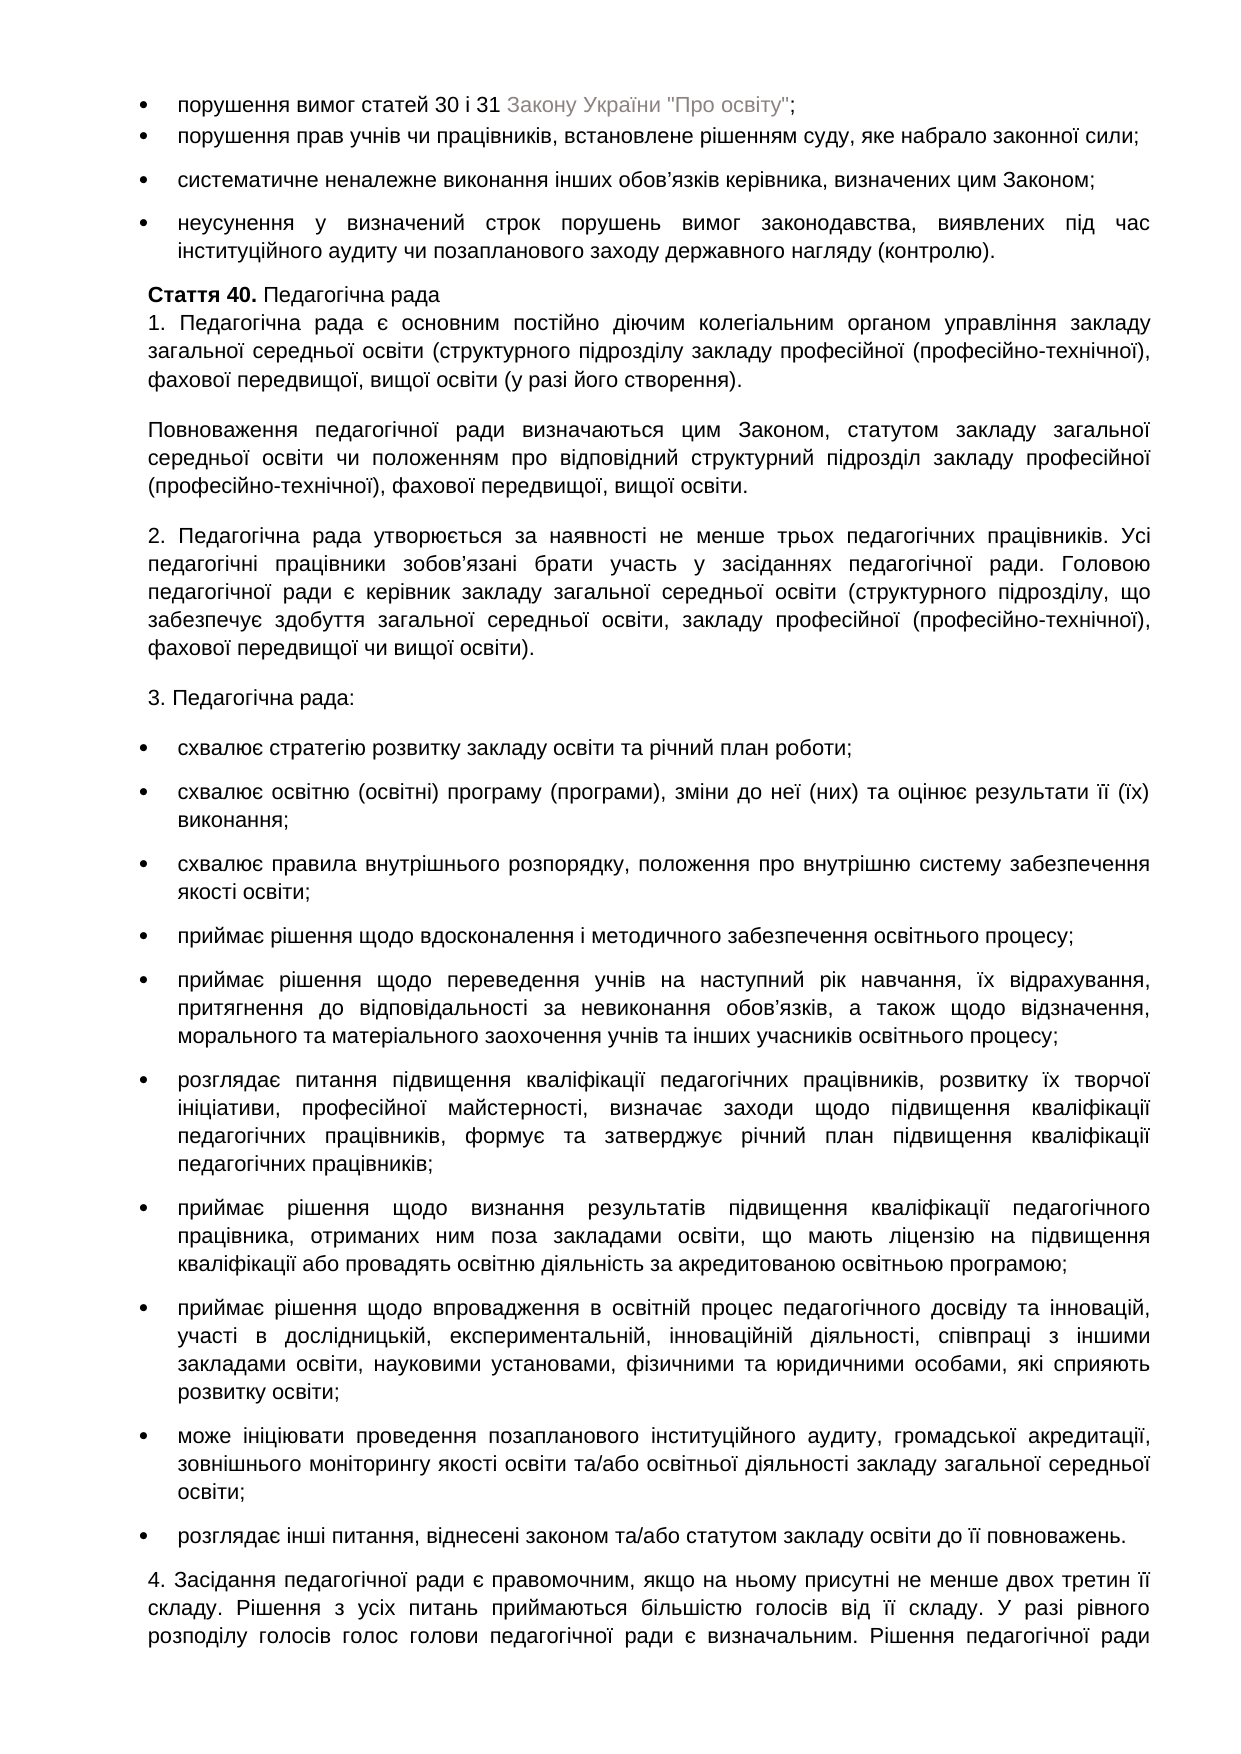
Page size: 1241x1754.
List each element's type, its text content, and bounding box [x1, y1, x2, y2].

list приймає рішення щодо визнання результатів підвищення кваліфікації педагогічного працівника, отриманих ним поза закладами освіти, що мають ліцензію на підвищення кваліфікації або провадять освітню діяльність за акредитованою освітньою програмою; [140, 1192, 1152, 1276]
text 1. Педагогічна рада є основним постійно діючим колегіальним органом управління закладу загальної середньої освіти (структурного підрозділу закладу професійної (професійно-технічної), фахової передвищої, вищої освіти (у разі його створення). [148, 307, 1152, 392]
text Повноваження педагогічної ради визначаються цим Законом, статутом закладу загальної середньої освіти чи положенням про відповідний структурний підрозділ закладу професійної (професійно-технічної), фахової передвищої, вищої освіти. [148, 413, 1152, 498]
list систематичне неналежне виконання інших обов’язків керівника, визначених цим Законом; [140, 163, 1152, 192]
list приймає рішення щодо переведення учнів на наступний рік навчання, їх відрахування, притягнення до відповідальності за невиконання обов’язків, а також щодо відзначення, морального та матеріального заохочення учнів та інших учасників освітнього процесу; [140, 963, 1152, 1048]
text Стаття 40. Педагогічна рада [148, 279, 1152, 307]
list розглядає питання підвищення кваліфікації педагогічних працівників, розвитку їх творчої ініціативи, професійної майстерності, визначає заходи щодо підвищення кваліфікації педагогічних працівників, формує та затверджує річний план підвищення кваліфікації педагогічних працівників; [140, 1063, 1152, 1176]
text 3. Педагогічна рада: [148, 682, 1152, 710]
list приймає рішення щодо вдосконалення і методичного забезпечення освітнього процесу; [140, 920, 1152, 948]
list схвалює правила внутрішнього розпорядку, положення про внутрішню систему забезпечення якості освіти; [140, 848, 1152, 904]
list схвалює освітню (освітні) програму (програми), зміни до неї (них) та оцінює результати її (їх) виконання; [140, 776, 1152, 832]
list неусунення у визначений строк порушень вимог законодавства, виявлених під час інституційного аудиту чи позапланового заходу державного нагляду (контролю). [140, 207, 1152, 263]
list схвалює стратегію розвитку закладу освіти та річний план роботи; [140, 732, 1152, 760]
list порушення прав учнів чи працівників, встановлене рішенням суду, яке набрало законної сили; [140, 120, 1152, 148]
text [148, 1563, 1152, 1648]
list порушення вимог статей 30 і 31 Закону України "Про освіту"; [140, 88, 1152, 117]
list приймає рішення щодо впровадження в освітній процес педагогічного досвіду та інновацій, участі в дослідницькій, експериментальній, інноваційній діяльності, співпраці з іншими закладами освіти, науковими установами, фізичними та юридичними особами, які сприяють розвитку освіти; [140, 1292, 1152, 1404]
list може ініціювати проведення позапланового інституційного аудиту, громадської акредитації, зовнішнього моніторингу якості освіти та/або освітньої діяльності закладу загальної середньої освіти; [140, 1420, 1152, 1504]
text 2. Педагогічна рада утворюється за наявності не менше трьох педагогічних працівників. Усі педагогічні працівники зобов’язані брати участь у засіданнях педагогічної ради. Головою педагогічної ради є керівник закладу загальної середньої освіти (структурного підрозділу, що забезпечує здобуття загальної середньої освіти, закладу професійної (професійно-технічної), фахової передвищої чи вищої освіти). [148, 520, 1152, 660]
list розглядає інші питання, віднесені законом та/або статутом закладу освіти до її повноважень. [140, 1520, 1152, 1548]
